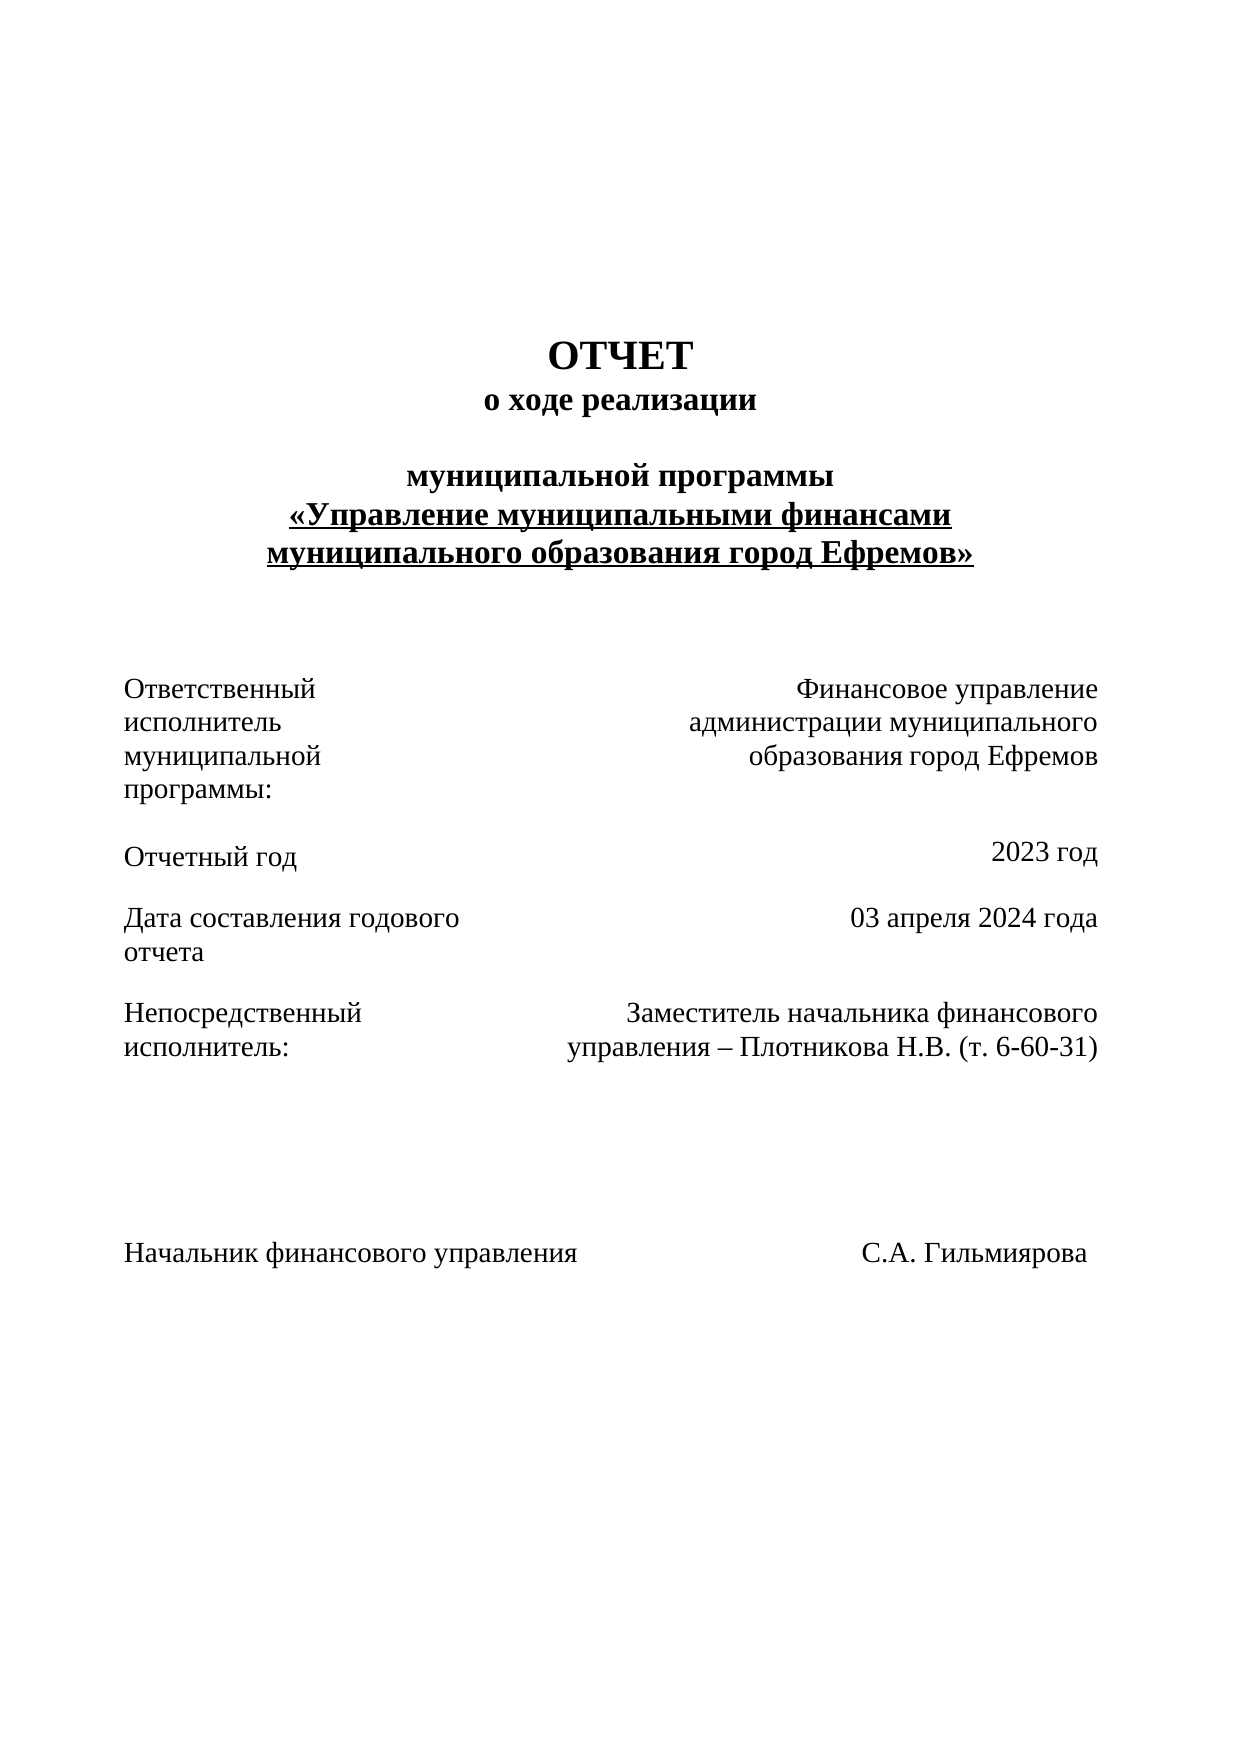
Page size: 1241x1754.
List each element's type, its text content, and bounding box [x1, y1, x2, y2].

table_header Финансовое управление администрации муниципального образования город Ефремов [480, 671, 1109, 805]
table_header Ответственный исполнитель муниципальной программы: [112, 671, 480, 805]
text «Управление муниципальными финансами муниципального образования город Ефремов» [37, 494, 1203, 570]
text о ходе реализации [37, 379, 1203, 417]
table_cell Непосредственный исполнитель: [112, 996, 480, 1063]
table_header Начальник финансового управления [112, 1235, 761, 1269]
table_cell Отчетный год [112, 805, 480, 900]
table_cell 2023 год [480, 805, 1109, 900]
table_cell Заместитель начальника финансового управления – Плотникова Н.В. (т. 6-60-31) [480, 996, 1109, 1063]
subtitle ОТЧЕТ [37, 331, 1203, 379]
table_cell 03 апреля 2024 года [480, 900, 1109, 996]
table_cell Дата составления годового отчета [112, 900, 480, 996]
table_header С.А. Гильмиярова [761, 1235, 1098, 1269]
text муниципальной программы [37, 455, 1203, 494]
